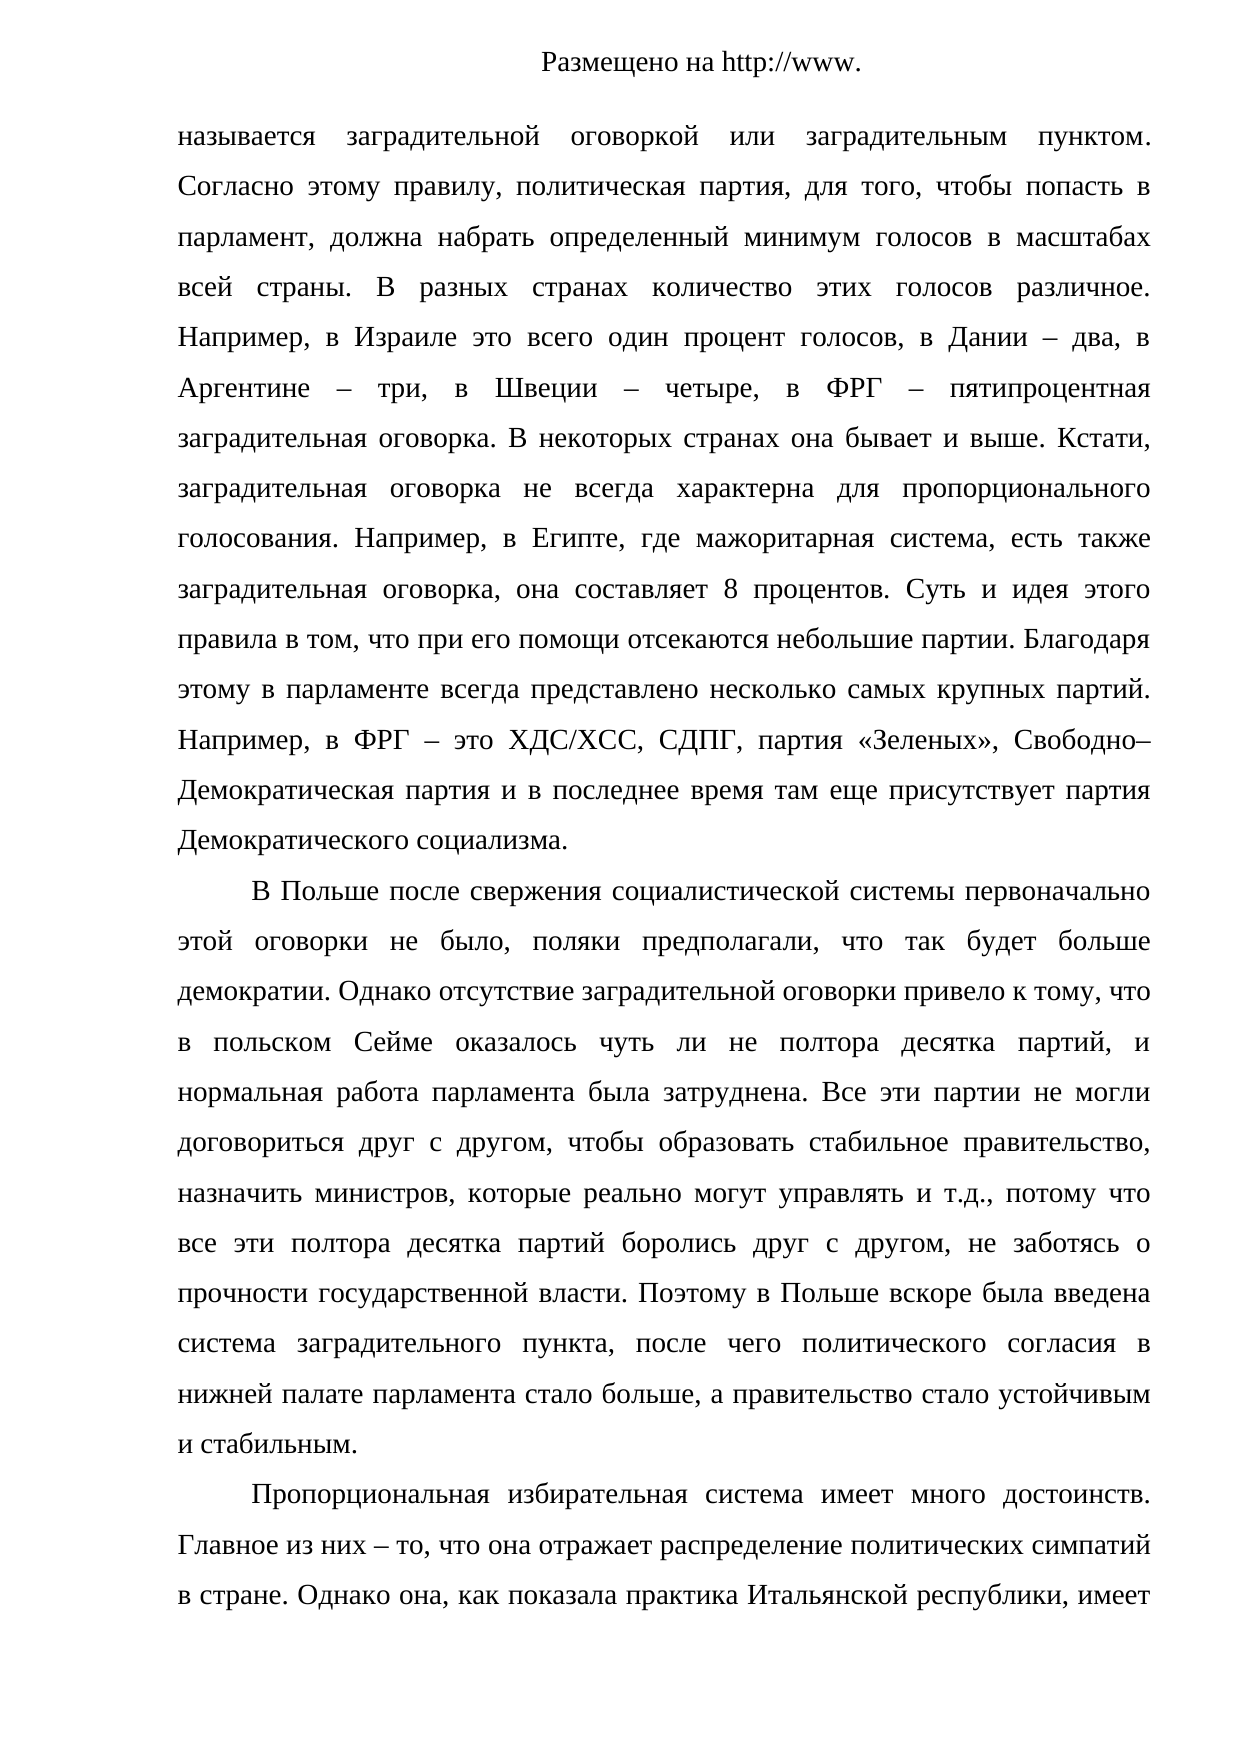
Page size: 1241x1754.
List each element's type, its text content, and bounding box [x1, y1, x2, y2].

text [177, 118, 1152, 856]
text В Польше после свержения социалистической системы первоначально этой оговорки не было, поляки предполагали, что так будет больше демократии. Однако отсутствие заградительной оговорки привело к тому, что в польском Сейме оказалось чуть ли не полтора десятка партий, и нормальная работа парламента была затруднена. Все эти партии не могли договориться друг с другом, чтобы образовать стабильное правительство, назначить министров, которые реально могут управлять и т.д., потому что все эти полтора десятка партий боролись друг с другом, не заботясь о прочности государственной власти. Поэтому в Польше вскоре была введена система заградительного пункта, после чего политического согласия в нижней палате парламента стало больше, а правительство стало устойчивым и стабильным. [177, 873, 1152, 1460]
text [177, 1477, 1152, 1611]
